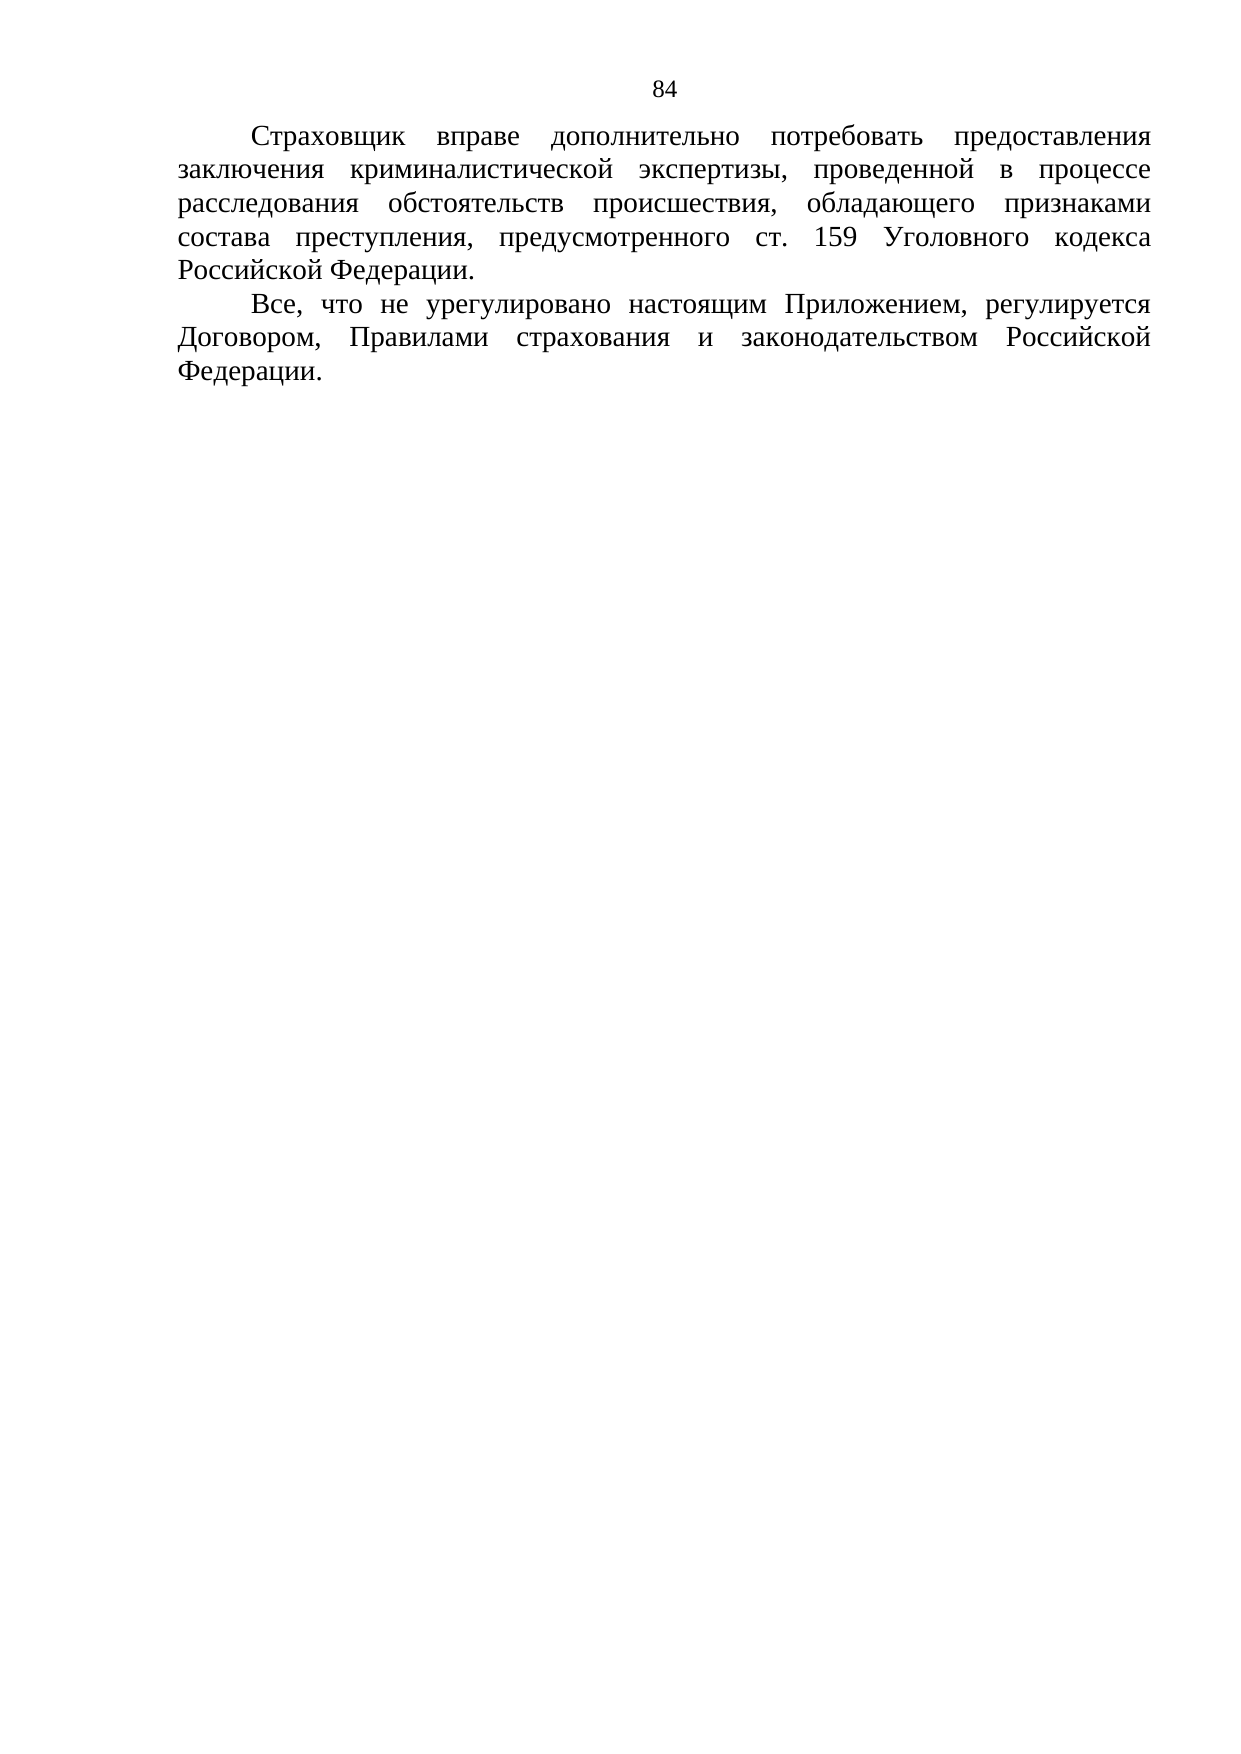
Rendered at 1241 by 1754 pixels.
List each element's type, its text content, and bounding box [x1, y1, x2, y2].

text Все, что не урегулировано настоящим Приложением, регулируется Договором, Правилами страхования и законодательством Российской Федерации. [177, 286, 1152, 386]
text Страховщик вправе дополнительно потребовать предоставления заключения криминалистической экспертизы, проведенной в процессе расследования обстоятельств происшествия, обладающего признаками состава преступления, предусмотренного ст. 159 Уголовного кодекса Российской Федерации. [177, 118, 1152, 286]
